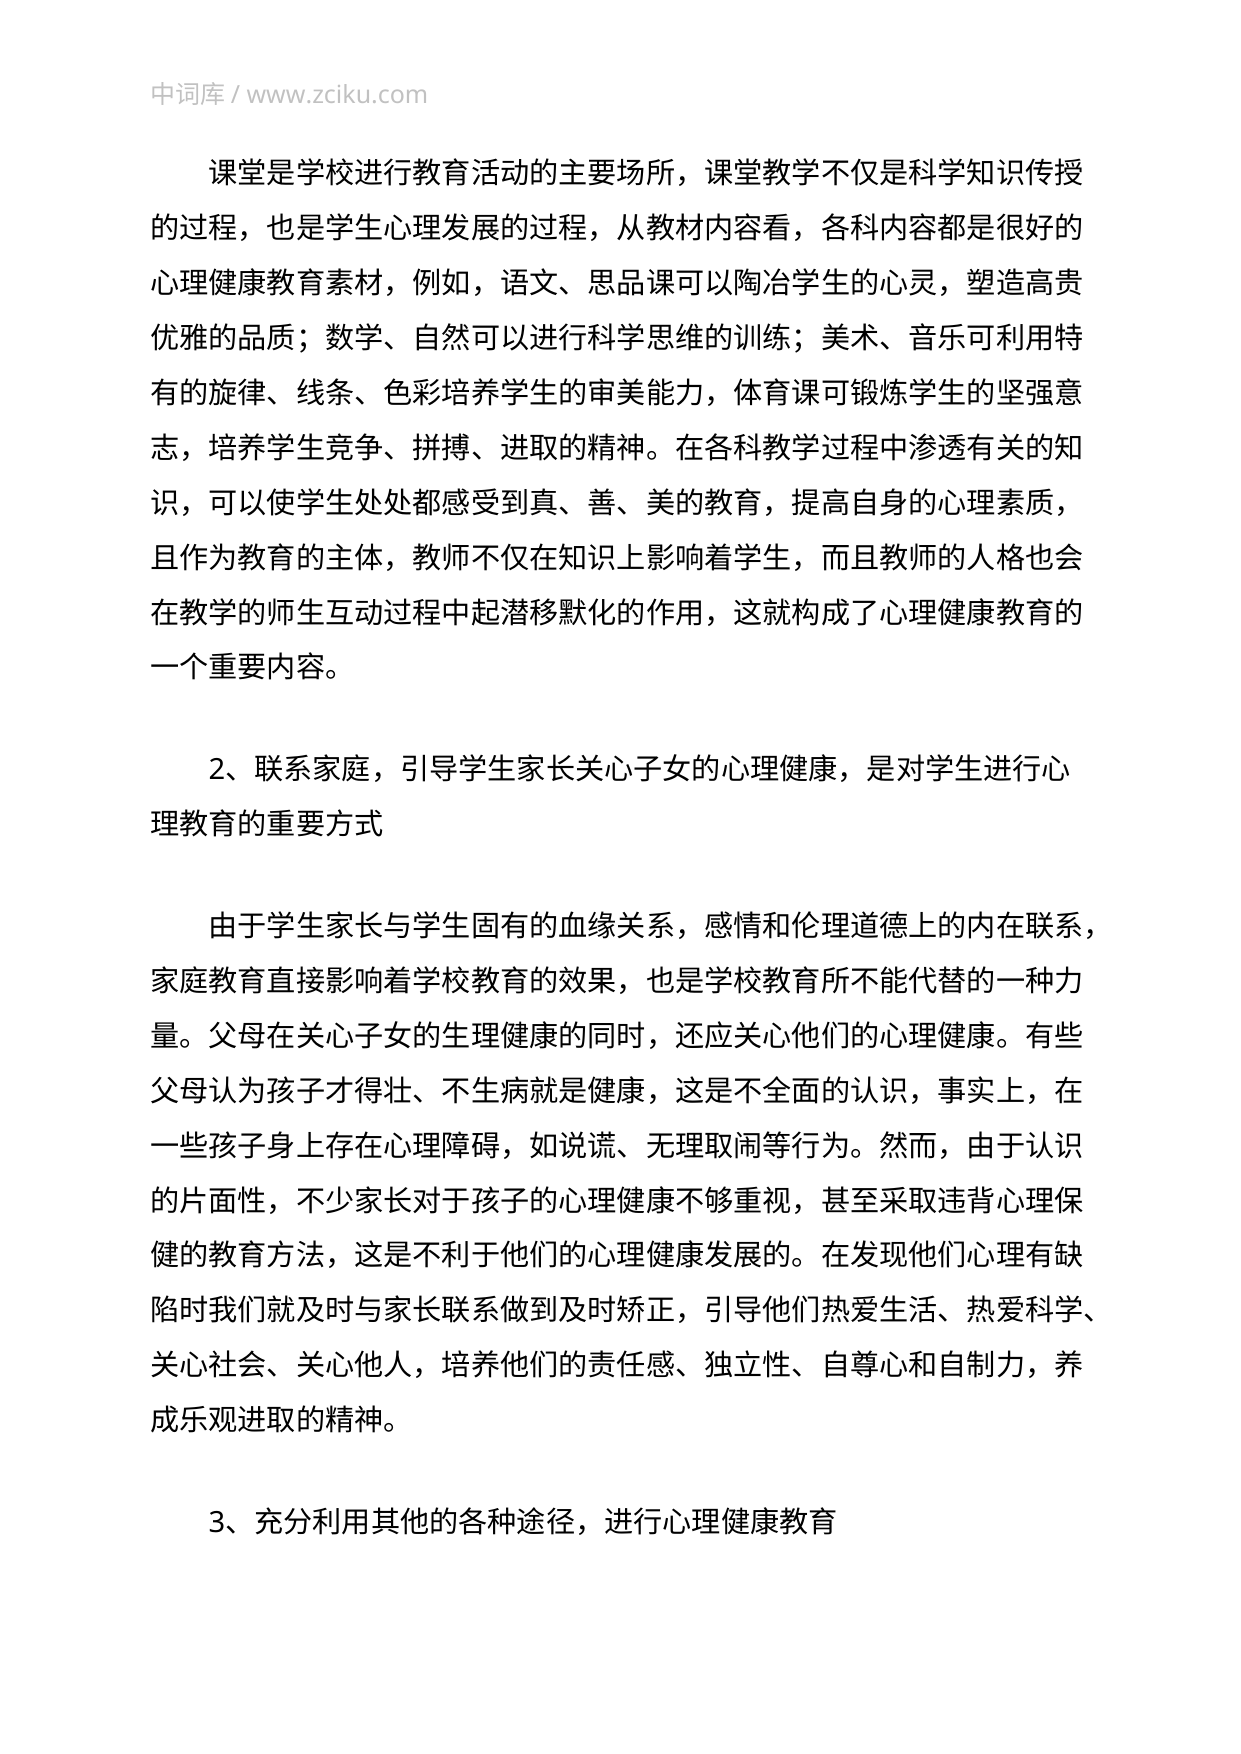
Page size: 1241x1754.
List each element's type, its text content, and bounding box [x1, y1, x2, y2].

text 由于学生家长与学生固有的血缘关系，感情和伦理道德上的内在联系，家庭教育直接影响着学校教育的效果，也是学校教育所不能代替的一种力量。父母在关心子女的生理健康的同时，还应关心他们的心理健康。有些父母认为孩子才得壮、不生病就是健康，这是不全面的认识，事实上，在一些孩子身上存在心理障碍，如说谎、无理取闹等行为。然而，由于认识的片面性，不少家长对于孩子的心理健康不够重视，甚至采取违背心理保健的教育方法，这是不利于他们的心理健康发展的。在发现他们心理有缺陷时我们就及时与家长联系做到及时矫正，引导他们热爱生活、热爱科学、关心社会、关心他人，培养他们的责任感、独立性、自尊心和自制力，养成乐观进取的精神。 [150, 903, 1090, 1439]
text 课堂是学校进行教育活动的主要场所，课堂教学不仅是科学知识传授的过程，也是学生心理发展的过程，从教材内容看，各科内容都是很好的心理健康教育素材，例如，语文、思品课可以陶冶学生的心灵，塑造高贵优雅的品质；数学、自然可以进行科学思维的训练；美术、音乐可利用特有的旋律、线条、色彩培养学生的审美能力，体育课可锻炼学生的坚强意志，培养学生竞争、拼搏、进取的精神。在各科教学过程中渗透有关的知识，可以使学生处处都感受到真、善、美的教育，提高自身的心理素质，且作为教育的主体，教师不仅在知识上影响着学生，而且教师的人格也会在教学的师生互动过程中起潜移默化的作用，这就构成了心理健康教育的一个重要内容。 [150, 150, 1090, 686]
text 2、联系家庭，引导学生家长关心子女的心理健康，是对学生进行心理教育的重要方式 [150, 746, 1090, 843]
text 3、充分利用其他的各种途径，进行心理健康教育 [150, 1498, 1090, 1541]
